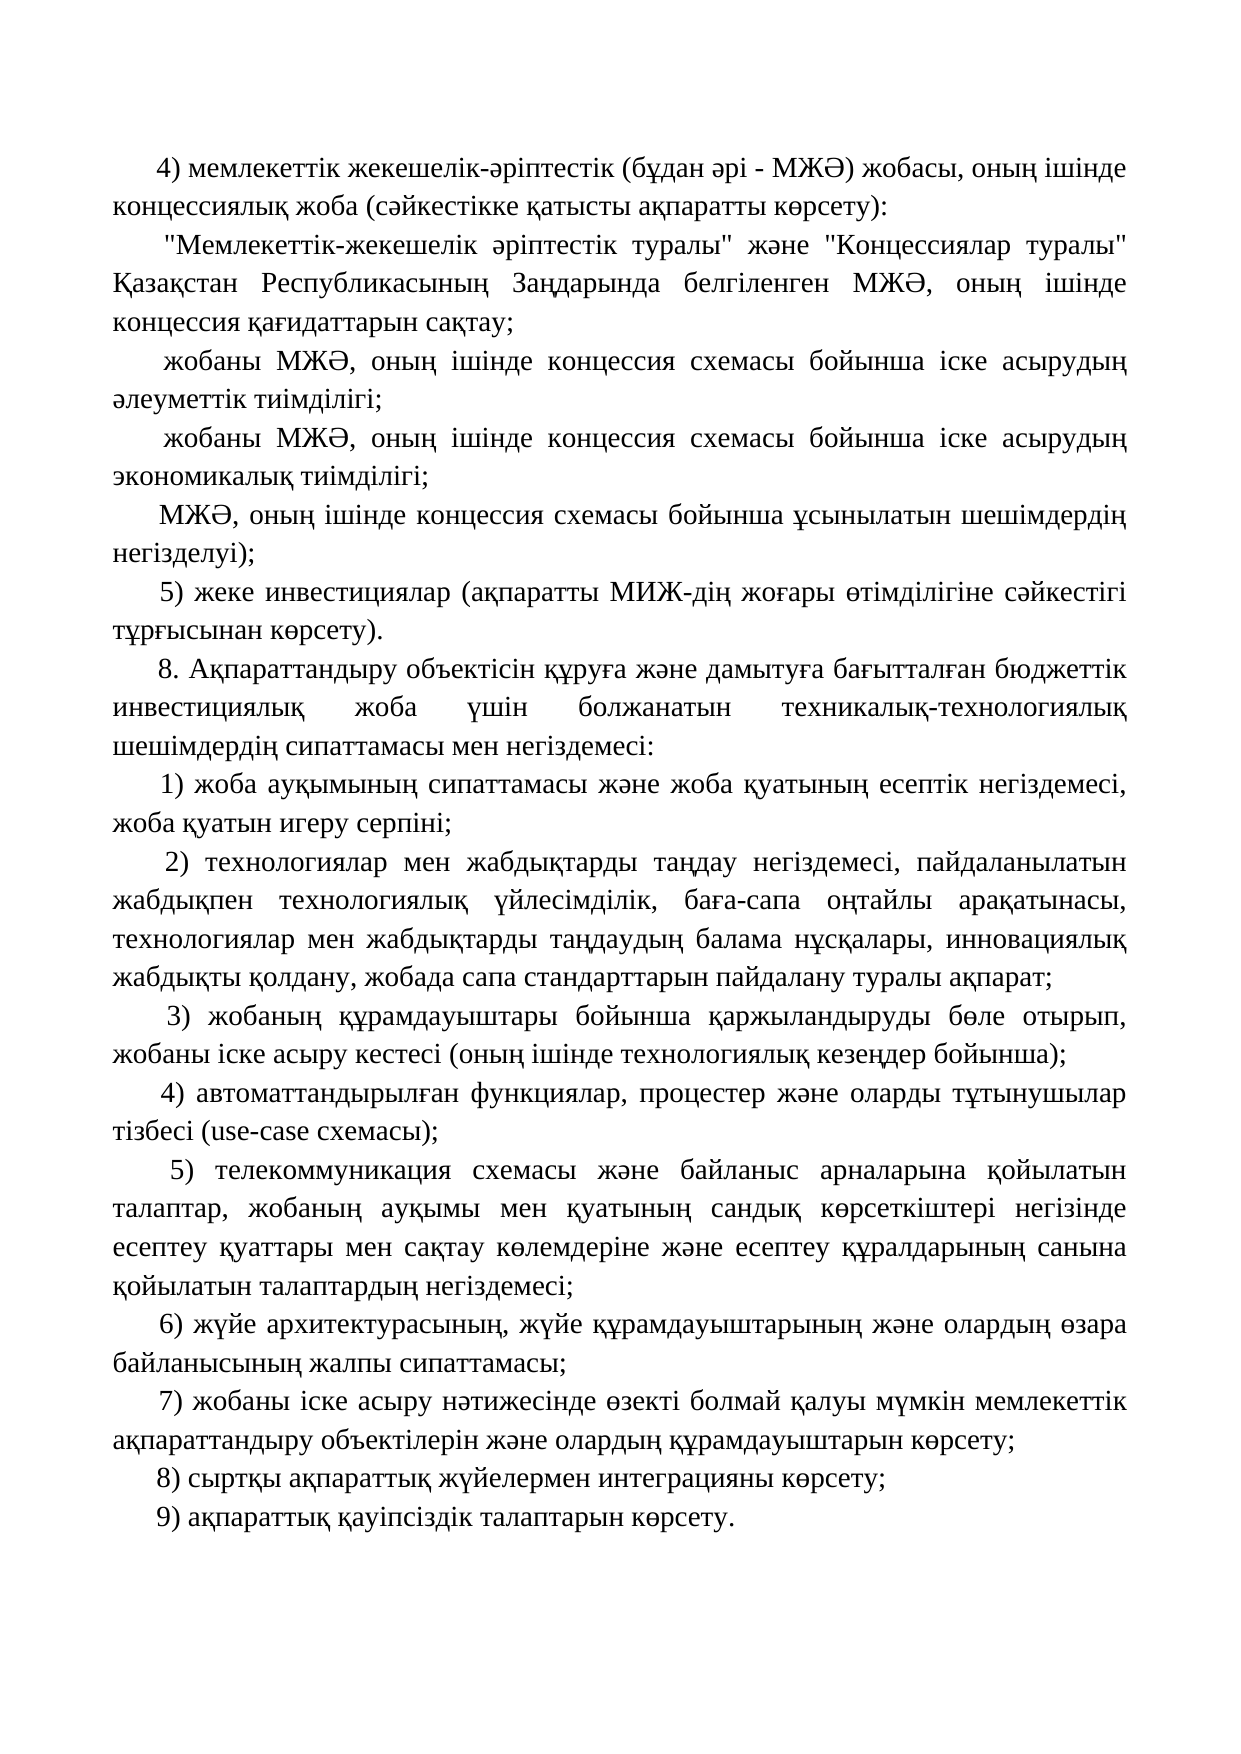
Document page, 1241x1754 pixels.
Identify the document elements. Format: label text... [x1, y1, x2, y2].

text жобаны МЖӘ, оның ішінде концессия схемасы бойынша іске асырудың әлеуметтік тиімділігі; [112, 343, 1128, 415]
text 9) ақпараттық қауіпсіздік талаптарын көрсету. [112, 1499, 1128, 1532]
text 5) жеке инвестициялар (ақпаратты МИЖ-дің жоғары өтімділігіне сәйкестігі тұрғысынан көрсету). [112, 574, 1128, 646]
text 4) мемлекеттік жекешелік-әріптестік (бұдан әрі - МЖӘ) жобасы, оның ішінде концессиялық жоба (сәйкестікке қатысты ақпаратты көрсету): [112, 150, 1128, 222]
text "Мемлекеттік-жекешелік әріптестік туралы" және "Концессиялар туралы" Қазақстан Республикасының Заңдарында белгіленген МЖӘ, оның ішінде концессия қағидаттарын сақтау; [112, 227, 1128, 338]
text 8) сыртқы ақпараттық жүйелермен интеграцияны көрсету; [112, 1460, 1128, 1494]
text 1) жоба ауқымының сипаттамасы және жоба қуатының есептік негіздемесі, жоба қуатын игеру серпіні; [112, 767, 1128, 839]
text 5) телекоммуникация схемасы және байланыс арналарына қойылатын талаптар, жобаның ауқымы мен қуатының сандық көрсеткіштері негізінде есептеу қуаттары мен сақтау көлемдеріне және есептеу құралдарының санына қойылатын талаптардың негіздемесі; [112, 1152, 1128, 1301]
text 8. Ақпараттандыру объектісін құруға және дамытуға бағытталған бюджеттік инвестициялық жоба үшін болжанатын техникалық-технологиялық шешімдердің сипаттамасы мен негіздемесі: [112, 651, 1128, 762]
text жобаны МЖӘ, оның ішінде концессия схемасы бойынша іске асырудың экономикалық тиімділігі; [112, 420, 1128, 492]
text МЖӘ, оның ішінде концессия схемасы бойынша ұсынылатын шешімдердің негізделуі); [112, 497, 1128, 569]
text 6) жүйе архитектурасының, жүйе құрамдауыштарының және олардың өзара байланысының жалпы сипаттамасы; [112, 1306, 1128, 1378]
text 2) технологиялар мен жабдықтарды таңдау негіздемесі, пайдаланылатын жабдықпен технологиялық үйлесімділік, баға-сапа оңтайлы арақатынасы, технологиялар мен жабдықтарды таңдаудың балама нұсқалары, инновациялық жабдықты қолдану, жобада сапа стандарттарын пайдалану туралы ақпарат; [112, 844, 1128, 993]
text 7) жобаны іске асыру нәтижесінде өзекті болмай қалуы мүмкін мемлекеттік ақпараттандыру объектілерін және олардың құрамдауыштарын көрсету; [112, 1383, 1128, 1455]
text 4) автоматтандырылған функциялар, процестер және оларды тұтынушылар тізбесі (use-case схемасы); [112, 1075, 1128, 1147]
text 3) жобаның құрамдауыштары бойынша қаржыландыруды бөле отырып, жобаны іске асыру кестесі (оның ішінде технологиялық кезеңдер бойынша); [112, 998, 1128, 1070]
